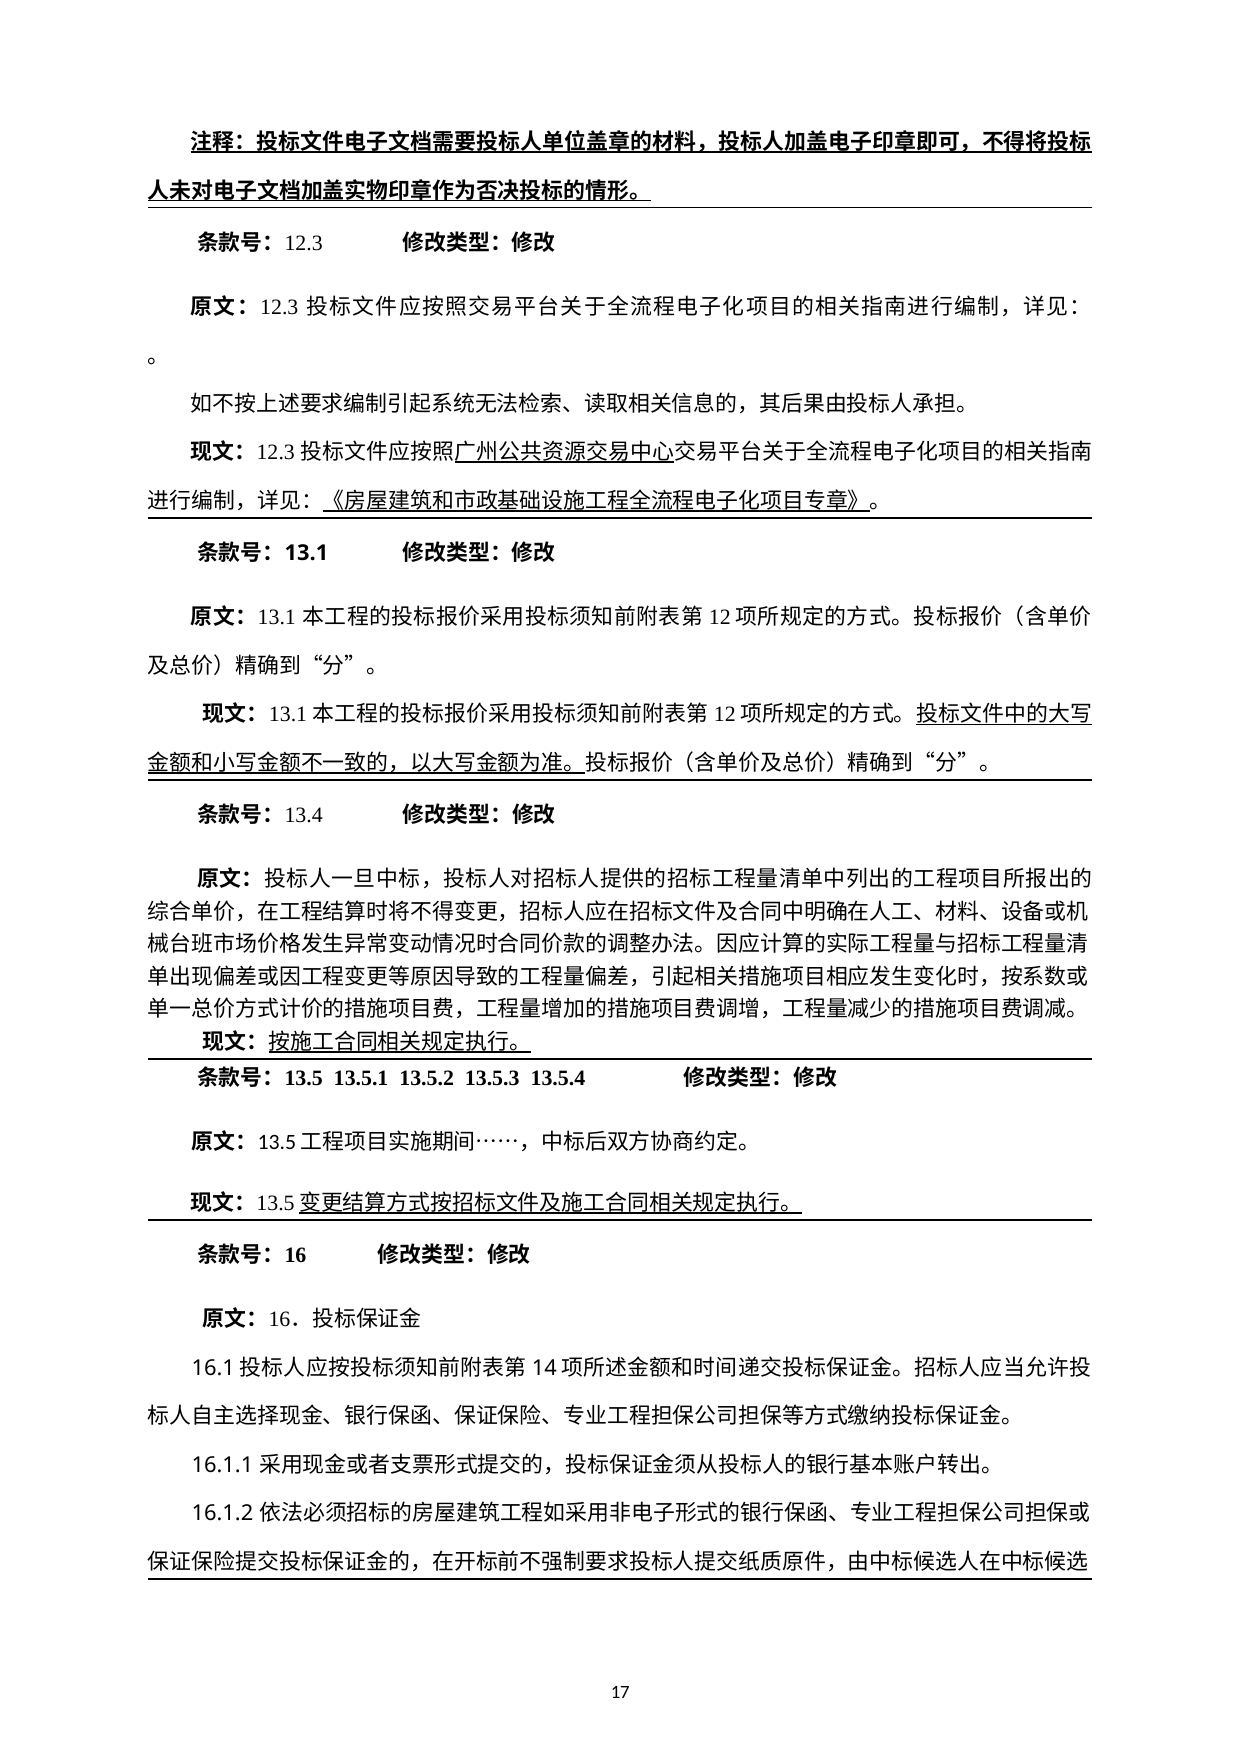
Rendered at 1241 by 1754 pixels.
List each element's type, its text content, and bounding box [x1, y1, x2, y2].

text 如不按上述要求编制引起系统无法检索、读取相关信息的，其后果由投标人承担。 [148, 386, 1092, 418]
text 条款号：12.3 修改类型：修改 [148, 224, 1092, 257]
text 条款号：13.4 修改类型：修改 [148, 797, 1092, 829]
text 注释：投标文件电子文档需要投标人单位盖章的材料，投标人加盖电子印章即可，不得将投标人未对电子文档加盖实物印章作为否决投标的情形。 [148, 123, 1092, 207]
text 原文：16．投标保证金 [148, 1301, 1092, 1333]
text 现文：按施工合同相关规定执行。 [148, 1023, 1092, 1058]
text 原文：13.5工程项目实施期间……，中标后双方协商约定。 [148, 1124, 1092, 1156]
text 条款号：13.5 13.5.1 13.5.2 13.5.3 13.5.4 修改类型：修改 [148, 1060, 1092, 1092]
text 条款号：16 修改类型：修改 [148, 1237, 1092, 1269]
text 原文：12.3 投标文件应按照交易平台关于全流程电子化项目的相关指南进行编制，详见： 。 [148, 288, 1092, 370]
text 现文：13.5变更结算方式按招标文件及施工合同相关规定执行。 [148, 1185, 1092, 1219]
text 原文：投标人一旦中标，投标人对招标人提供的招标工程量清单中列出的工程项目所报出的综合单价，在工程结算时将不得变更，招标人应在招标文件及合同中明确在人工、材料、设备或机械台班市场价格发生异常变动情况时合同价款的调整办法。因应计算的实际工程量与招标工程量清单出现偏差或因工程变更等原因导致的工程量偏差，引起相关措施项目相应发生变化时，按系数或单一总价方式计价的措施项目费，工程量增加的措施项目费调增，工程量减少的措施项目费调减。 [148, 861, 1092, 1023]
text 16.1投标人应按投标须知前附表第14项所述金额和时间递交投标保证金。招标人应当允许投标人自主选择现金、银行保函、保证保险、专业工程担保公司担保等方式缴纳投标保证金。 [148, 1349, 1092, 1430]
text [148, 1494, 1092, 1578]
text 现文：12.3 投标文件应按照广州公共资源交易中心交易平台关于全流程电子化项目的相关指南进行编制，详见：《房屋建筑和市政基础设施工程全流程电子化项目专章》。 [148, 434, 1092, 517]
text 原文：13.1 本工程的投标报价采用投标须知前附表第12项所规定的方式。投标报价（含单价及总价）精确到“分”。 [148, 599, 1092, 680]
text 16.1.1 采用现金或者支票形式提交的，投标保证金须从投标人的银行基本账户转出。 [148, 1446, 1092, 1479]
text 条款号：13.1 修改类型：修改 [148, 535, 1092, 567]
text 现文：13.1 本工程的投标报价采用投标须知前附表第12项所规定的方式。投标文件中的大写金额和小写金额不一致的，以大写金额为准。投标报价（含单价及总价）精确到“分”。 [148, 696, 1092, 779]
